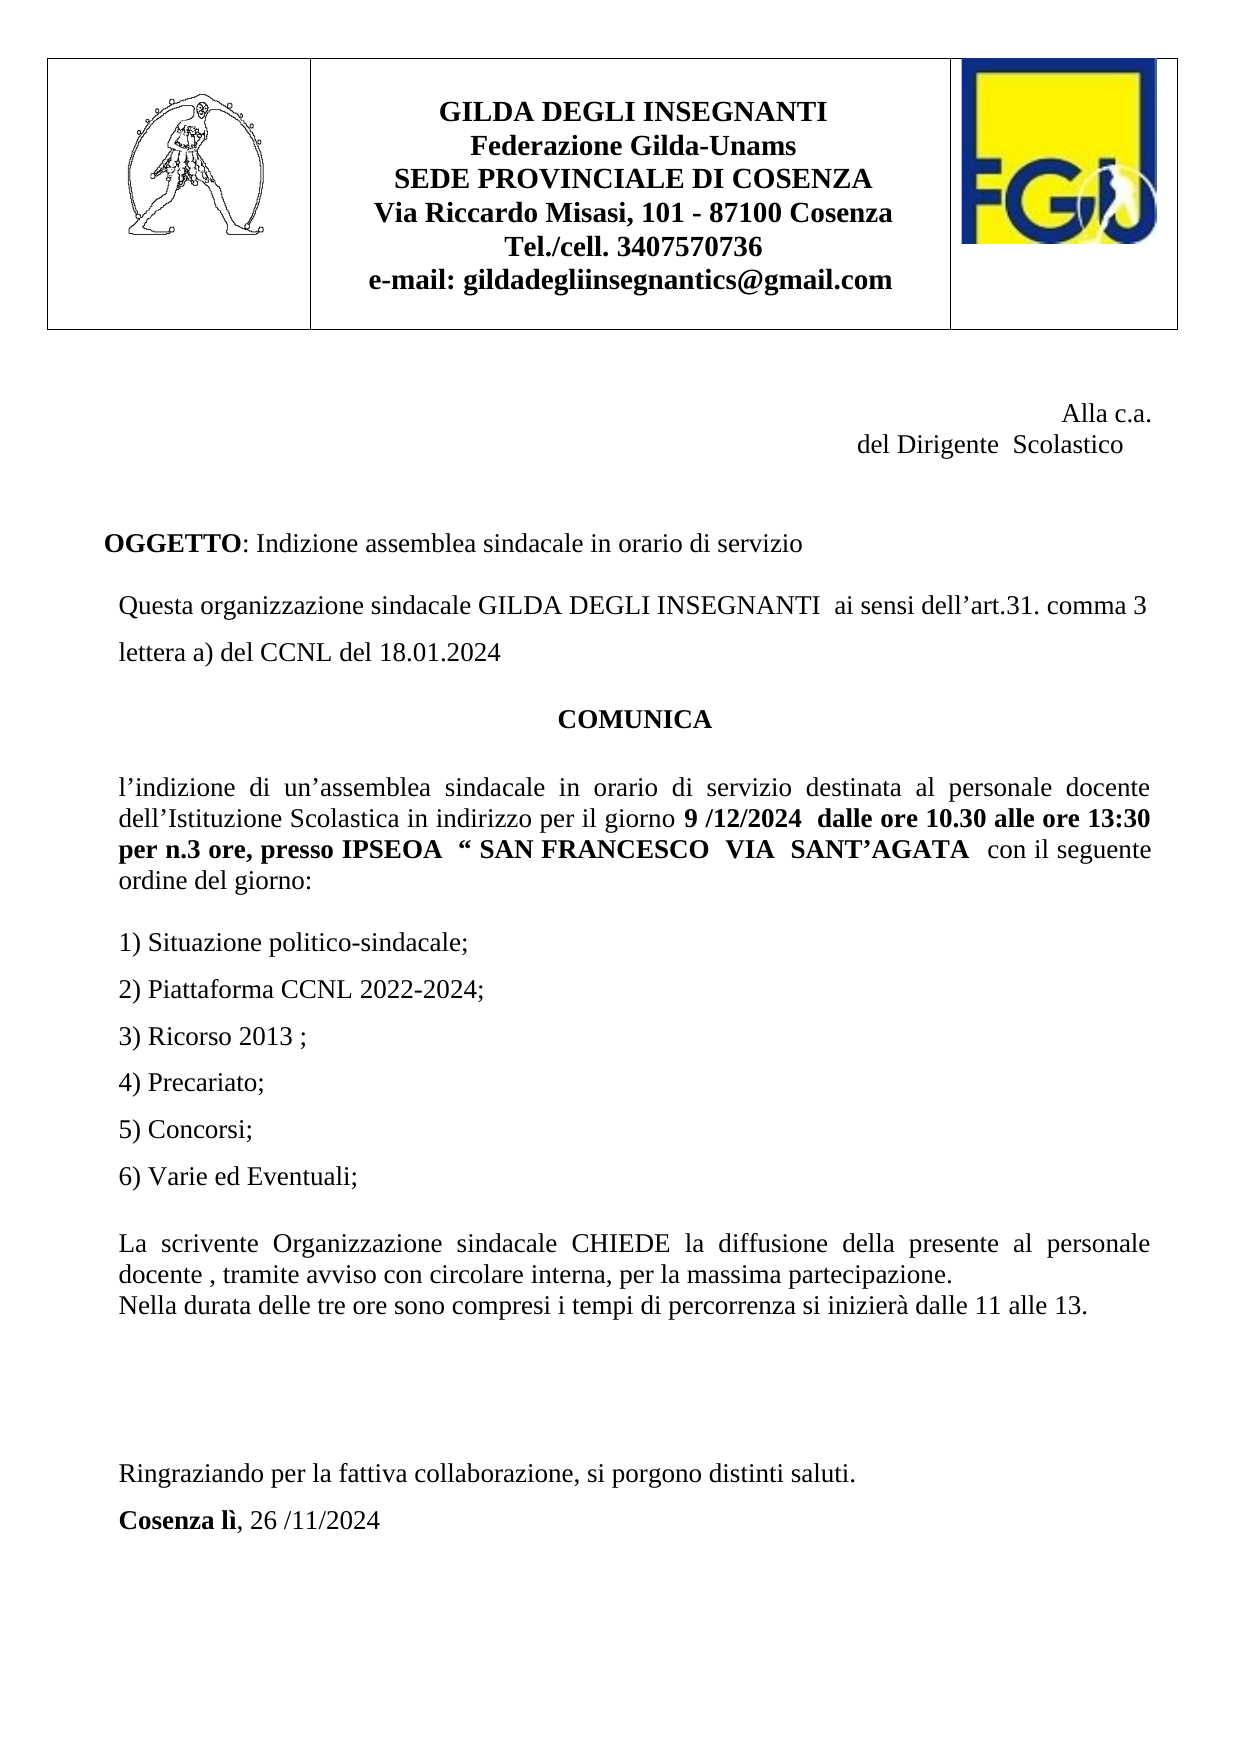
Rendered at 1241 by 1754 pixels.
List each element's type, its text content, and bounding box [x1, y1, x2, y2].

list Ricorso 2013 ; [118, 1020, 1152, 1051]
text del Dirigente Scolastico [74, 429, 1152, 460]
list Situazione politico-sindacale; [118, 926, 1152, 957]
text Nella durata delle tre ore sono compresi i tempi di percorrenza si inizierà dalle 11 alle 13. [118, 1289, 1152, 1321]
text OGGETTO: Indizione assemblea sindacale in orario di servizio [103, 527, 1152, 558]
text l’indizione di un’assemblea sindacale in orario di servizio destinata al personale docente dell’Istituzione Scolastica in indirizzo per il giorno 9 /12/2024 dalle ore 10.30 alle ore 13:30 per n.3 ore, presso IPSEOA “ SAN FRANCESCO VIA SANT’AGATA con il seguente ordine del giorno: [118, 771, 1152, 895]
text La scrivente Organizzazione sindacale CHIEDE la diffusione della presente al personale docente , tramite avviso con circolare interna, per la massima partecipazione. [118, 1227, 1152, 1289]
list Concorsi; [118, 1113, 1152, 1144]
list Cosenza lì, 26 /11/2024 [118, 1504, 1152, 1535]
list Precariato; [118, 1066, 1152, 1097]
text Alla c.a. [74, 397, 1152, 429]
text Questa organizzazione sindacale GILDA DEGLI INSEGNANTI ai sensi dell’art.31. comma 3 lettera a) del CCNL del 18.01.2024 [118, 589, 1152, 667]
list Varie ed Eventuali; [118, 1160, 1152, 1191]
picture [961, 58, 1157, 244]
list Ringraziando per la fattiva collaborazione, si porgono distinti saluti. [118, 1458, 1152, 1489]
list Piattaforma CCNL 2022-2024; [118, 973, 1152, 1004]
picture [121, 90, 270, 241]
text COMUNICA [118, 703, 1152, 734]
